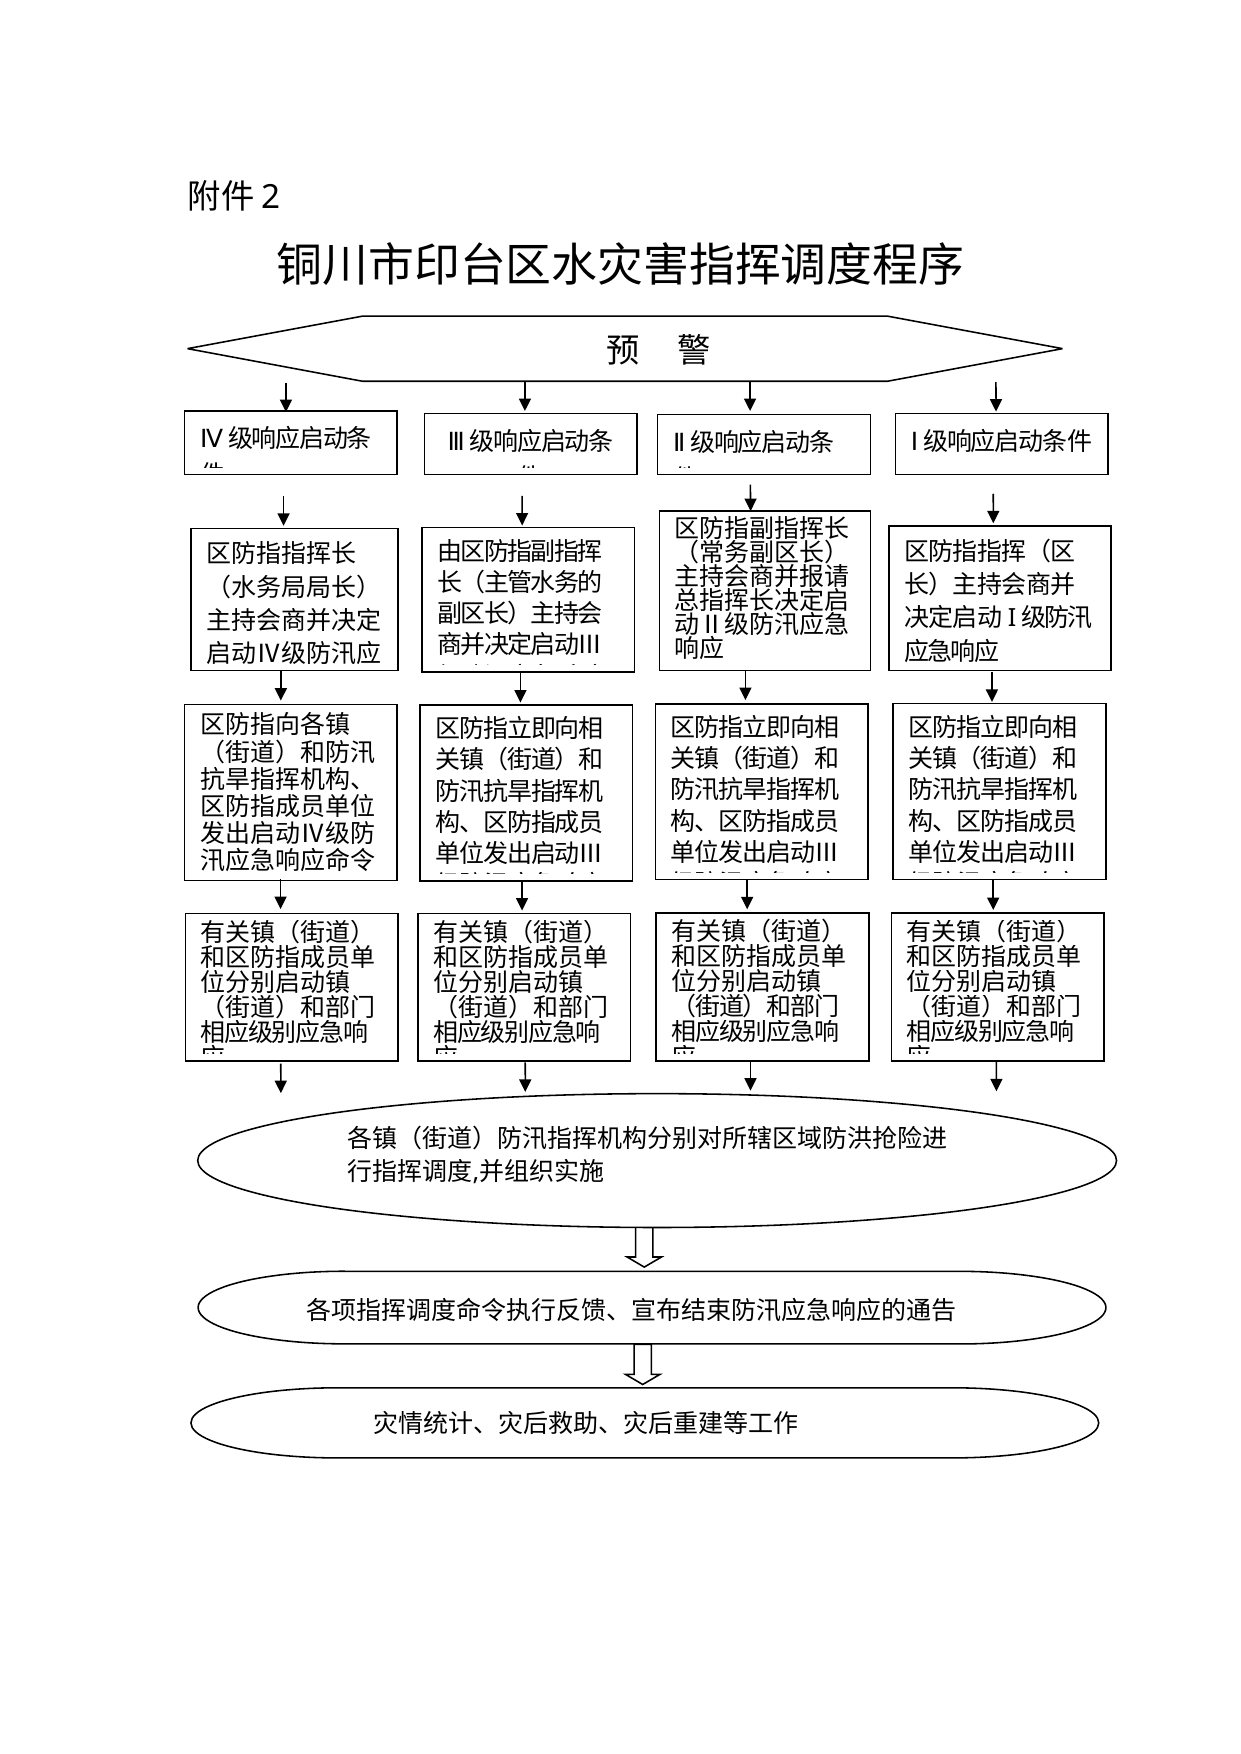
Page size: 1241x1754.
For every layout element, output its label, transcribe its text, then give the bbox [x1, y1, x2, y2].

text 附件2 [187, 162, 1053, 227]
text 铜川市印台区水灾害指挥调度程序 [187, 233, 1053, 294]
